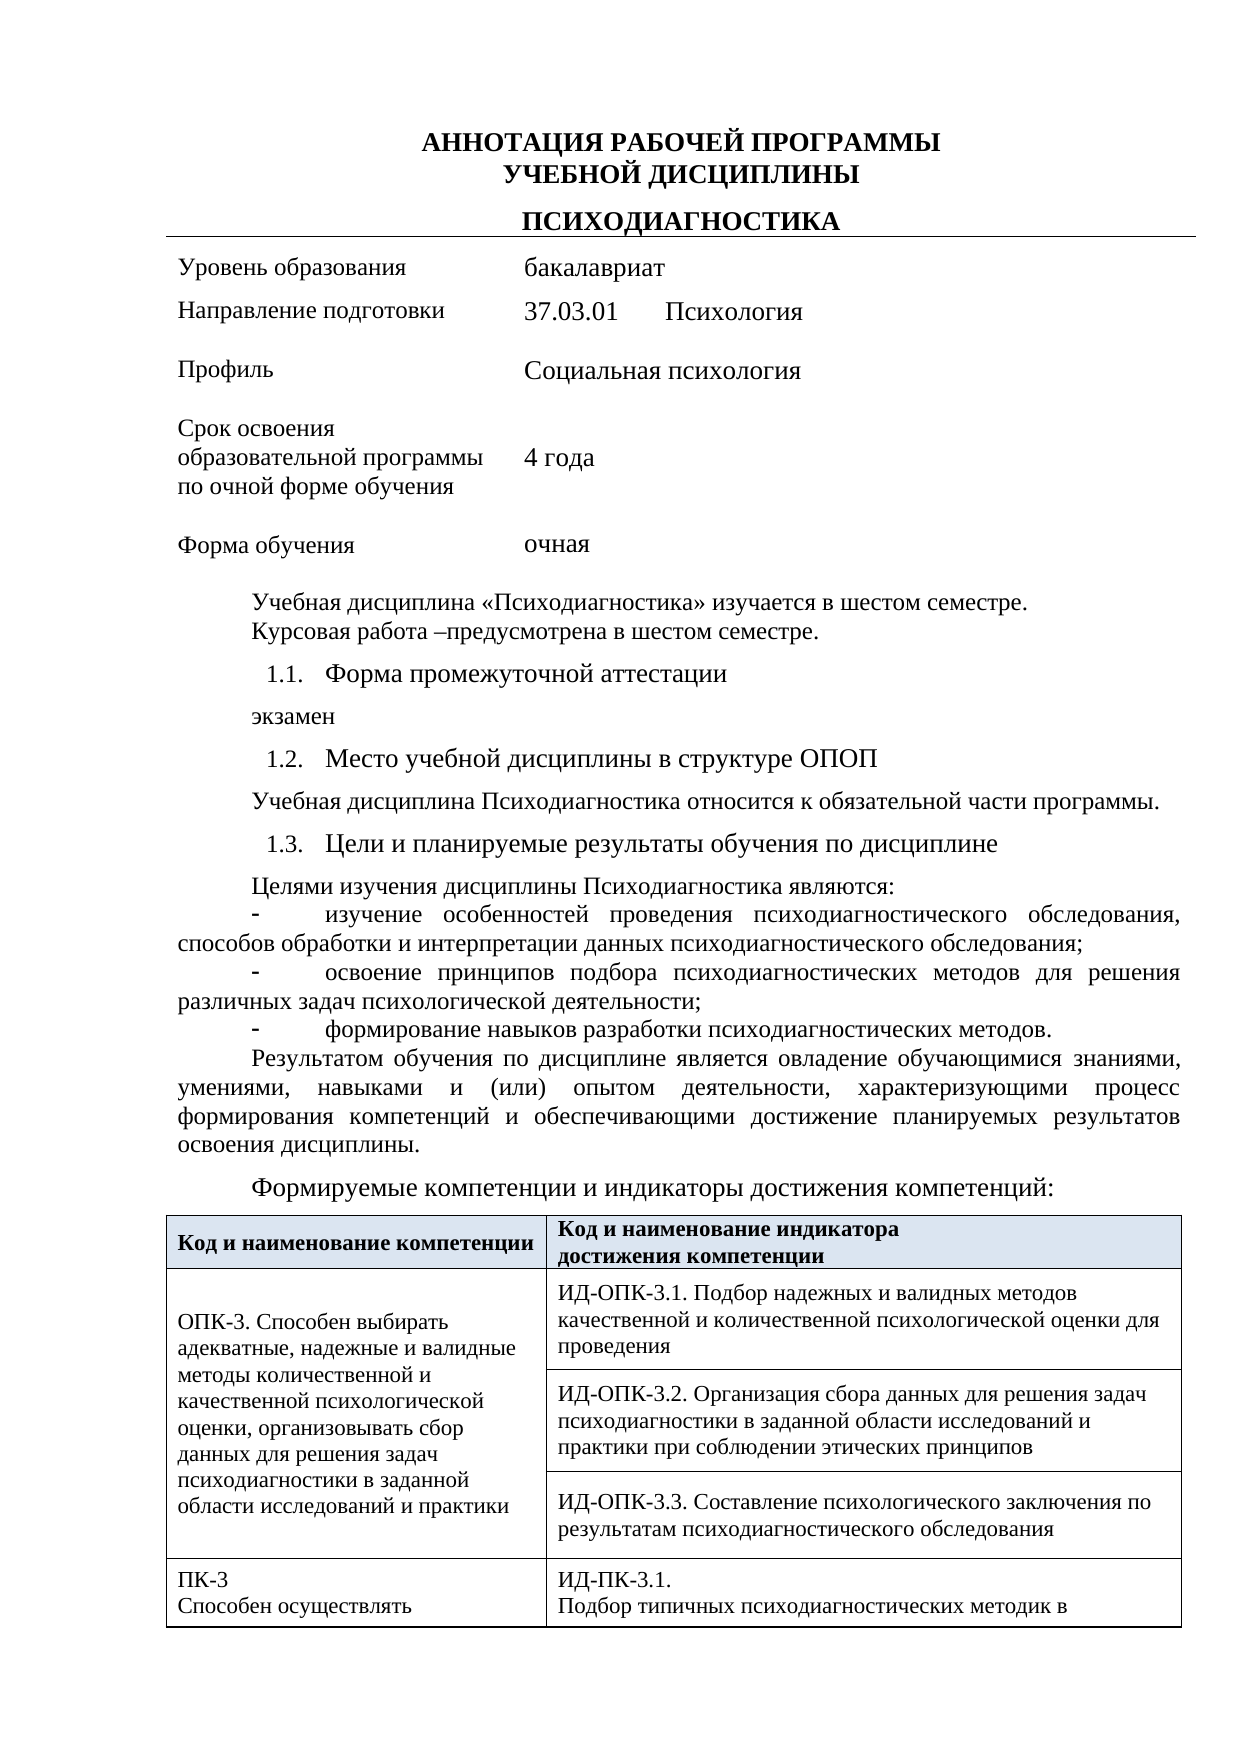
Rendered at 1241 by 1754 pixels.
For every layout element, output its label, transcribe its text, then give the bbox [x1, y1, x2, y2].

list Результатом обучения по дисциплине является овладение обучающимися знаниями, умениями, навыками и (или) опытом деятельности, характеризующими процесс формирования компетенций и обеспечивающими достижение планируемых результатов освоения дисциплины. [177, 1043, 1181, 1158]
table_cell ИД-ОПК-3.3. Составление психологического заключения по результатам психодиагностического обследования [547, 1472, 1181, 1558]
table_cell Форма обучения [166, 500, 513, 559]
list экзамен [177, 701, 1181, 730]
table_header АННОТАЦИЯ РАБОЧЕЙ ПРОГРАММЫ УЧЕБНОЙ ДИСЦИПЛИНЫ [166, 127, 1196, 189]
subtitle Форма промежуточной аттестации [266, 657, 1181, 688]
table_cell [547, 1559, 1181, 1626]
list освоение принципов подбора психодиагностических методов для решения различных задач психологической деятельности; [177, 957, 1181, 1014]
list формирование навыков разработки психодиагностических методов. [177, 1014, 1181, 1043]
table_cell Профиль [166, 354, 513, 413]
subtitle Цели и планируемые результаты обучения по дисциплине [266, 827, 1181, 858]
table_cell 4 года [513, 413, 1196, 499]
list изучение особенностей проведения психодиагностического обследования, способов обработки и интерпретации данных психодиагностического обследования; [177, 899, 1181, 957]
subtitle Формируемые компетенции и индикаторы достижения компетенций: [251, 1171, 1181, 1202]
table_cell Направление подготовки [166, 295, 513, 354]
table_cell Психология [654, 295, 1196, 354]
table_cell 37.03.01 [513, 295, 653, 354]
list Курсовая работа –предусмотрена в шестом семестре. [177, 616, 1181, 645]
list Целями изучения дисциплины Психодиагностика являются: [177, 871, 1181, 899]
table_cell ПСИХОДИАГНОСТИКА [166, 189, 1196, 236]
table_cell бакалавриат [513, 237, 1196, 295]
table_cell Социальная психология [513, 354, 1196, 413]
table_cell ОПК-3. Способен выбирать адекватные, надежные и валидные методы количественной и качественной психологической оценки, организовывать сбор данных для решения задач психодиагностики в заданной области исследований и практики [167, 1269, 546, 1558]
table_cell Уровень образования [166, 237, 513, 295]
list Учебная дисциплина «Психодиагностика» изучается в шестом семестре. [177, 587, 1181, 616]
table_header Код и наименование индикатора достижения компетенции [547, 1216, 1181, 1268]
table_cell ИД-ОПК-3.1. Подбор надежных и валидных методов качественной и количественной психологической оценки для проведения [547, 1269, 1181, 1368]
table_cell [167, 1559, 546, 1626]
table_header Код и наименование компетенции [167, 1216, 546, 1268]
list Учебная дисциплина Психодиагностика относится к обязательной части программы. [177, 786, 1181, 815]
table_cell ИД-ОПК-3.2. Организация сбора данных для решения задач психодиагностики в заданной области исследований и практики при соблюдении этических принципов [547, 1370, 1181, 1471]
subtitle Место учебной дисциплины в структуре ОПОП [266, 742, 1181, 773]
table_cell Срок освоения образовательной программы по очной форме обучения [166, 413, 513, 499]
table_cell очная [513, 500, 1196, 559]
